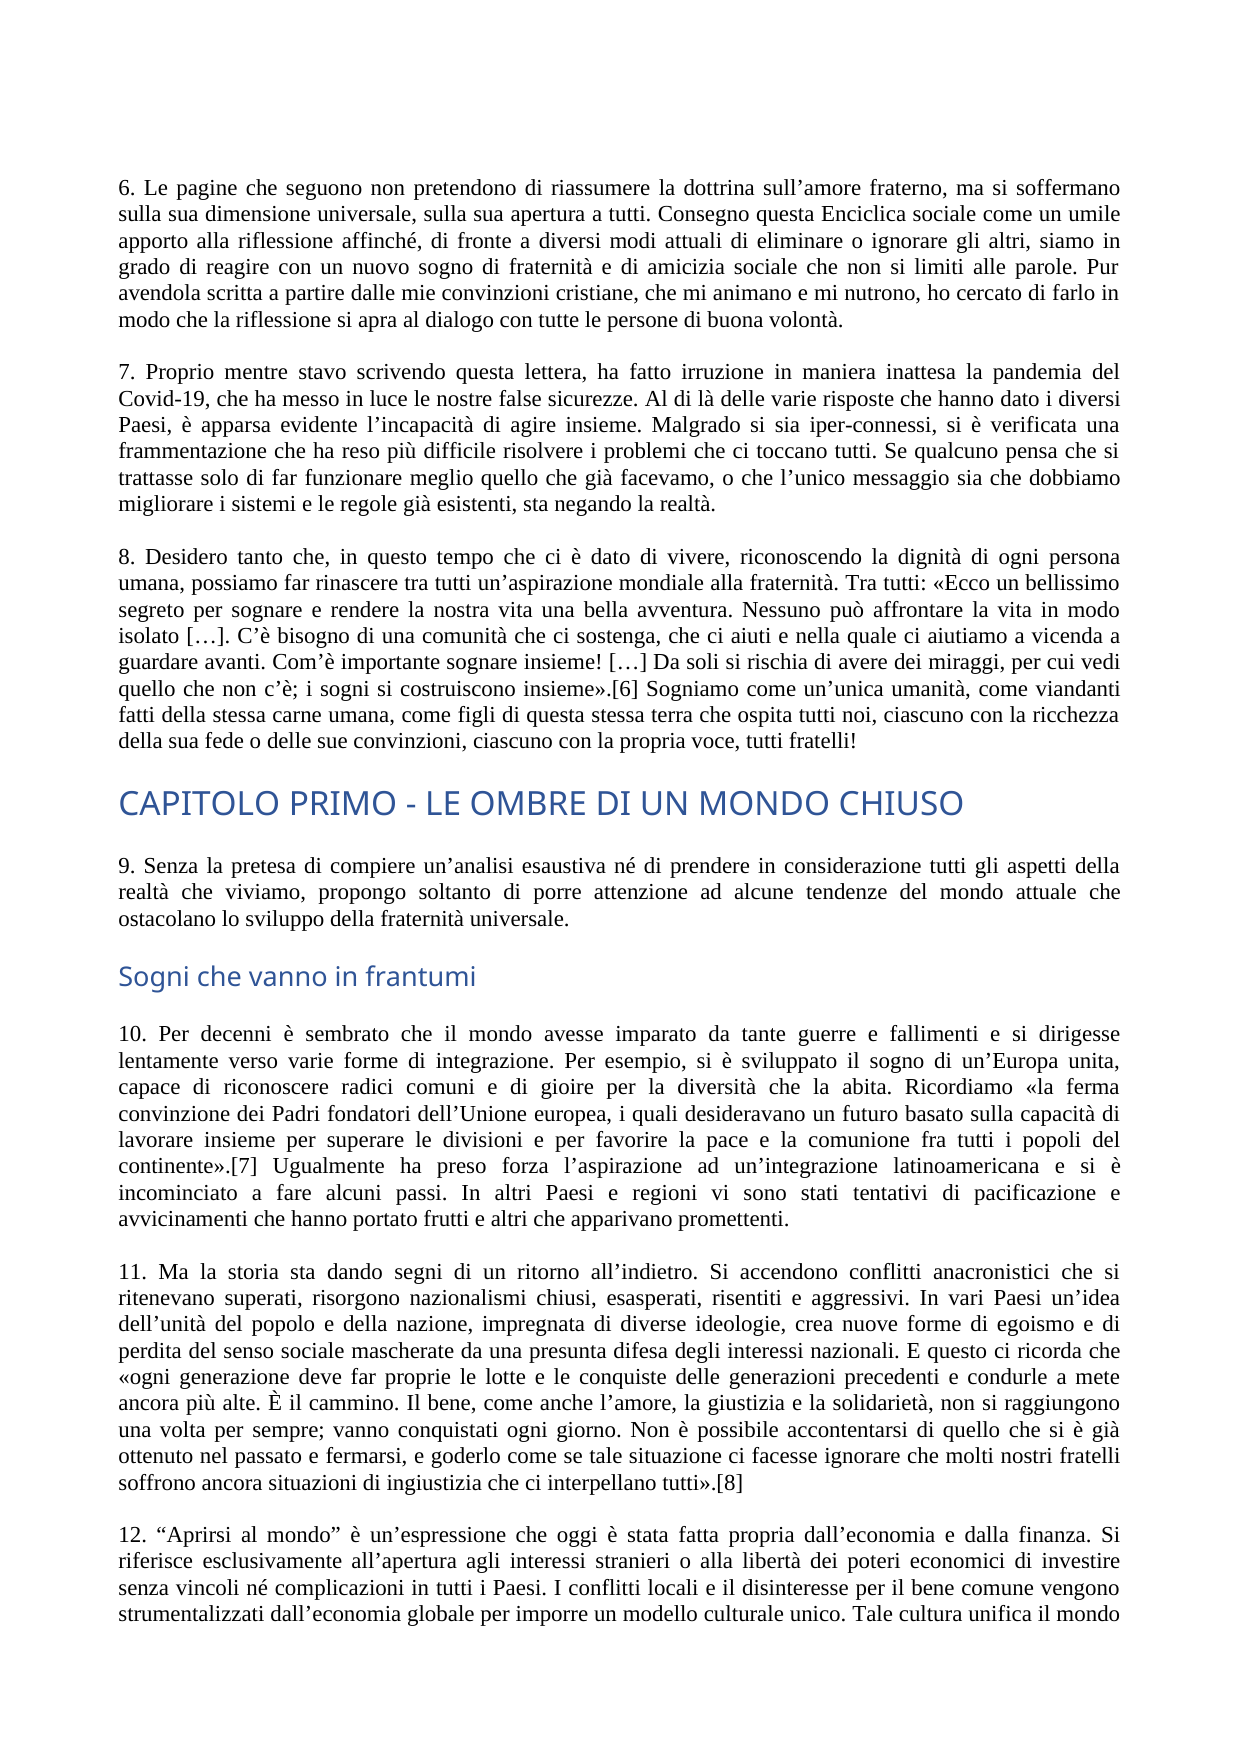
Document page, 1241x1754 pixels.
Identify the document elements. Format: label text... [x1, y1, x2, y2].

text 10. Per decenni è sembrato che il mondo avesse imparato da tante guerre e fallimenti e si dirigesse lentamente verso varie forme di integrazione. Per esempio, si è sviluppato il sogno di un’Europa unita, capace di riconoscere radici comuni e di gioire per la diversità che la abita. Ricordiamo «la ferma convinzione dei Padri fondatori dell’Unione europea, i quali desideravano un futuro basato sulla capacità di lavorare insieme per superare le divisioni e per favorire la pace e la comunione fra tutti i popoli del continente».[7] Ugualmente ha preso forza l’aspirazione ad un’integrazione latinoamericana e si è incominciato a fare alcuni passi. In altri Paesi e regioni vi sono stati tentativi di pacificazione e avvicinamenti che hanno portato frutti e altri che apparivano promettenti. [118, 1021, 1122, 1231]
text 7. Proprio mentre stavo scrivendo questa lettera, ha fatto irruzione in maniera inattesa la pandemia del Covid-19, che ha messo in luce le nostre false sicurezze. Al di là delle varie risposte che hanno dato i diversi Paesi, è apparsa evidente l’incapacità di agire insieme. Malgrado si sia iper-connessi, si è verificata una frammentazione che ha reso più difficile risolvere i problemi che ci toccano tutti. Se qualcuno pensa che si trattasse solo di far funzionare meglio quello che già facevamo, o che l’unico messaggio sia che dobbiamo migliorare i sistemi e le regole già esistenti, sta negando la realtà. [118, 358, 1122, 517]
text 8. Desidero tanto che, in questo tempo che ci è dato di vivere, riconoscendo la dignità di ogni persona umana, possiamo far rinascere tra tutti un’aspirazione mondiale alla fraternità. Tra tutti: «Ecco un bellissimo segreto per sognare e rendere la nostra vita una bella avventura. Nessuno può affrontare la vita in modo isolato […]. C’è bisogno di una comunità che ci sostenga, che ci aiuti e nella quale ci aiutiamo a vicenda a guardare avanti. Com’è importante sognare insieme! […] Da soli si rischia di avere dei miraggi, per cui vedi quello che non c’è; i sogni si costruiscono insieme».[6] Sogniamo come un’unica umanità, come viandanti fatti della stessa carne umana, come figli di questa stessa terra che ospita tutti noi, ciascuno con la ricchezza della sua fede o delle sue convinzioni, ciascuno con la propria voce, tutti fratelli! [118, 543, 1122, 754]
text 6. Le pagine che seguono non pretendono di riassumere la dottrina sull’amore fraterno, ma si soffermano sulla sua dimensione universale, sulla sua apertura a tutti. Consegno questa Enciclica sociale come un umile apporto alla riflessione affinché, di fronte a diversi modi attuali di eliminare o ignorare gli altri, siamo in grado di reagire con un nuovo sogno di fraternità e di amicizia sociale che non si limiti alle parole. Pur avendola scritta a partire dalle mie convinzioni cristiane, che mi animano e mi nutrono, ho cercato di farlo in modo che la riflessione si apra al dialogo con tutte le persone di buona volontà. [118, 174, 1122, 332]
text 11. Ma la storia sta dando segni di un ritorno all’indietro. Si accendono conflitti anacronistici che si ritenevano superati, risorgono nazionalismi chiusi, esasperati, risentiti e aggressivi. In vari Paesi un’idea dell’unità del popolo e della nazione, impregnata di diverse ideologie, crea nuove forme di egoismo e di perdita del senso sociale mascherate da una presunta difesa degli interessi nazionali. E questo ci ricorda che «ogni generazione deve far proprie le lotte e le conquiste delle generazioni precedenti e condurle a mete ancora più alte. È il cammino. Il bene, come anche l’amore, la giustizia e la solidarietà, non si raggiungono una volta per sempre; vanno conquistati ogni giorno. Non è possibile accontentarsi di quello che si è già ottenuto nel passato e fermarsi, e goderlo come se tale situazione ci facesse ignorare che molti nostri fratelli soffrono ancora situazioni di ingiustizia che ci interpellano tutti».[8] [118, 1258, 1122, 1495]
subtitle CAPITOLO PRIMO - LE OMBRE DI UN MONDO CHIUSO [118, 780, 1122, 826]
text Sogni che vanno in frantumi [118, 957, 1122, 994]
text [118, 1521, 1122, 1627]
text 9. Senza la pretesa di compiere un’analisi esaustiva né di prendere in considerazione tutti gli aspetti della realtà che viviamo, propongo soltanto di porre attenzione ad alcune tendenze del mondo attuale che ostacolano lo sviluppo della fraternità universale. [118, 852, 1122, 931]
